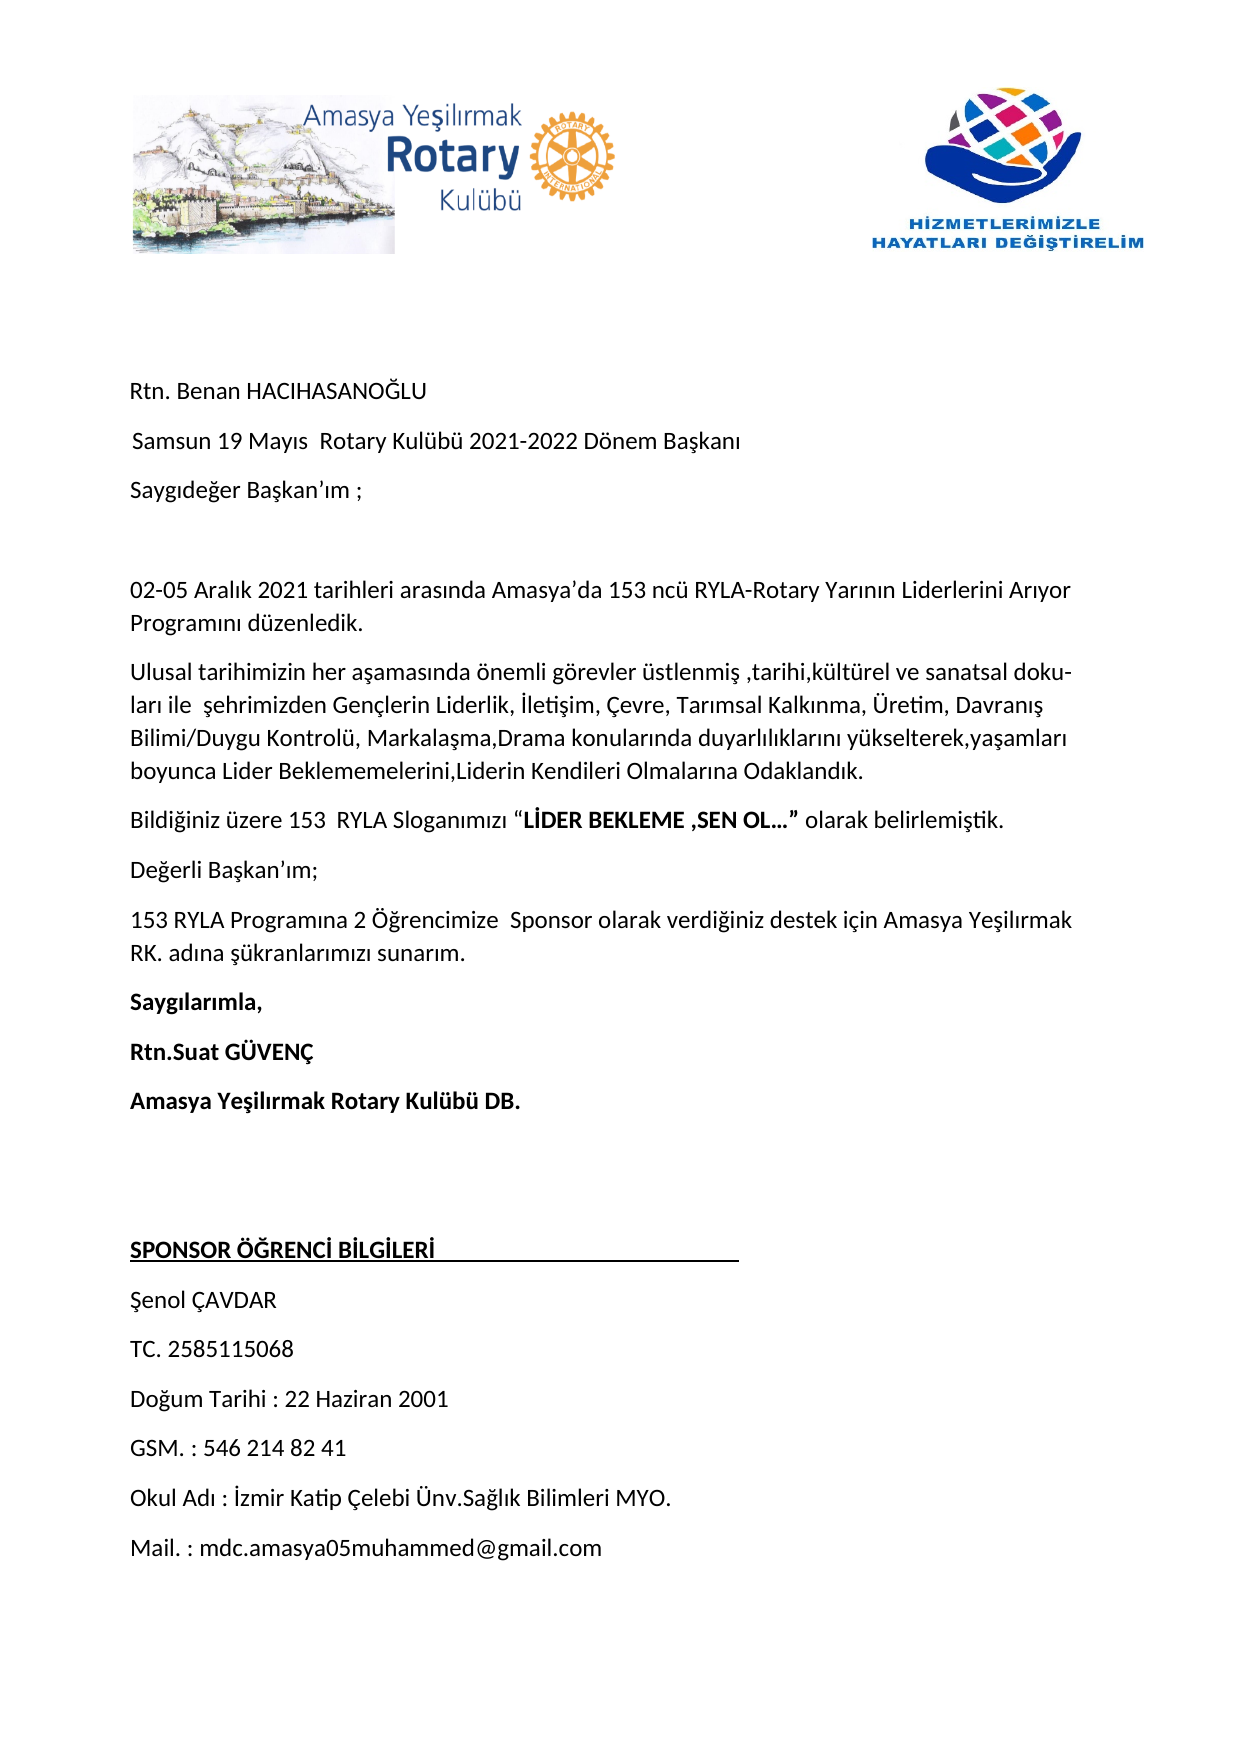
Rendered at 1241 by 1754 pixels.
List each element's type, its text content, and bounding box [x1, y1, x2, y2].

text Doğum Tarihi : 22 Haziran 2001 [130, 1383, 1081, 1413]
text Samsun 19 Mayıs Rotary Kulübü 2021-2022 Dönem Başkanı [41, 425, 1199, 456]
text GSM. : 546 214 82 41 [130, 1432, 1081, 1463]
picture [872, 87, 1145, 252]
text Okul Adı : İzmir Katip Çelebi Ünv.Sağlık Bilimleri MYO. [130, 1482, 1081, 1513]
text Rtn. Benan HACIHASANOĞLU [41, 375, 1199, 406]
text 02-05 Aralık 2021 tarihleri arasında Amasya’da 153 ncü RYLA-Rotary Yarının Liderlerini Arıyor Programını düzenledik. [130, 574, 1081, 637]
text Rtn.Suat GÜVENÇ [130, 1036, 1081, 1066]
text Bildiğiniz üzere 153 RYLA Sloganımızı “LİDER BEKLEME ,SEN OL…” olarak belirlemiştik. [130, 804, 1081, 835]
text Amasya Yeşilırmak Rotary Kulübü DB. [130, 1085, 1081, 1116]
text Değerli Başkan’ım; [130, 854, 1081, 885]
text SPONSOR ÖĞRENCİ BİLGİLERİ [130, 1234, 1081, 1265]
picture [132, 95, 622, 254]
text TC. 2585115068 [130, 1333, 1081, 1364]
text 153 RYLA Programına 2 Öğrencimize Sponsor olarak verdiğiniz destek için Amasya Yeşilırmak RK. adına şükranlarımızı sunarım. [130, 904, 1081, 967]
text Saygıdeğer Başkan’ım ; [130, 474, 1081, 505]
text Şenol ÇAVDAR [130, 1284, 1081, 1314]
text Ulusal tarihimizin her aşamasında önemli görevler üstlenmiş ,tarihi,kültürel ve sanatsal doku-ları ile şehrimizden Gençlerin Liderlik, İletişim, Çevre, Tarımsal Kalkınma, Üretim, Davranış Bilimi/Duygu Kontrolü, Markalaşma,Drama konularında duyarlılıklarını yükselterek,yaşamları boyunca Lider Beklememelerini,Liderin Kendileri Olmalarına Odaklandık. [130, 656, 1081, 786]
text Mail. : mdc.amasya05muhammed@gmail.com [130, 1532, 1081, 1562]
text Saygılarımla, [130, 986, 1081, 1017]
